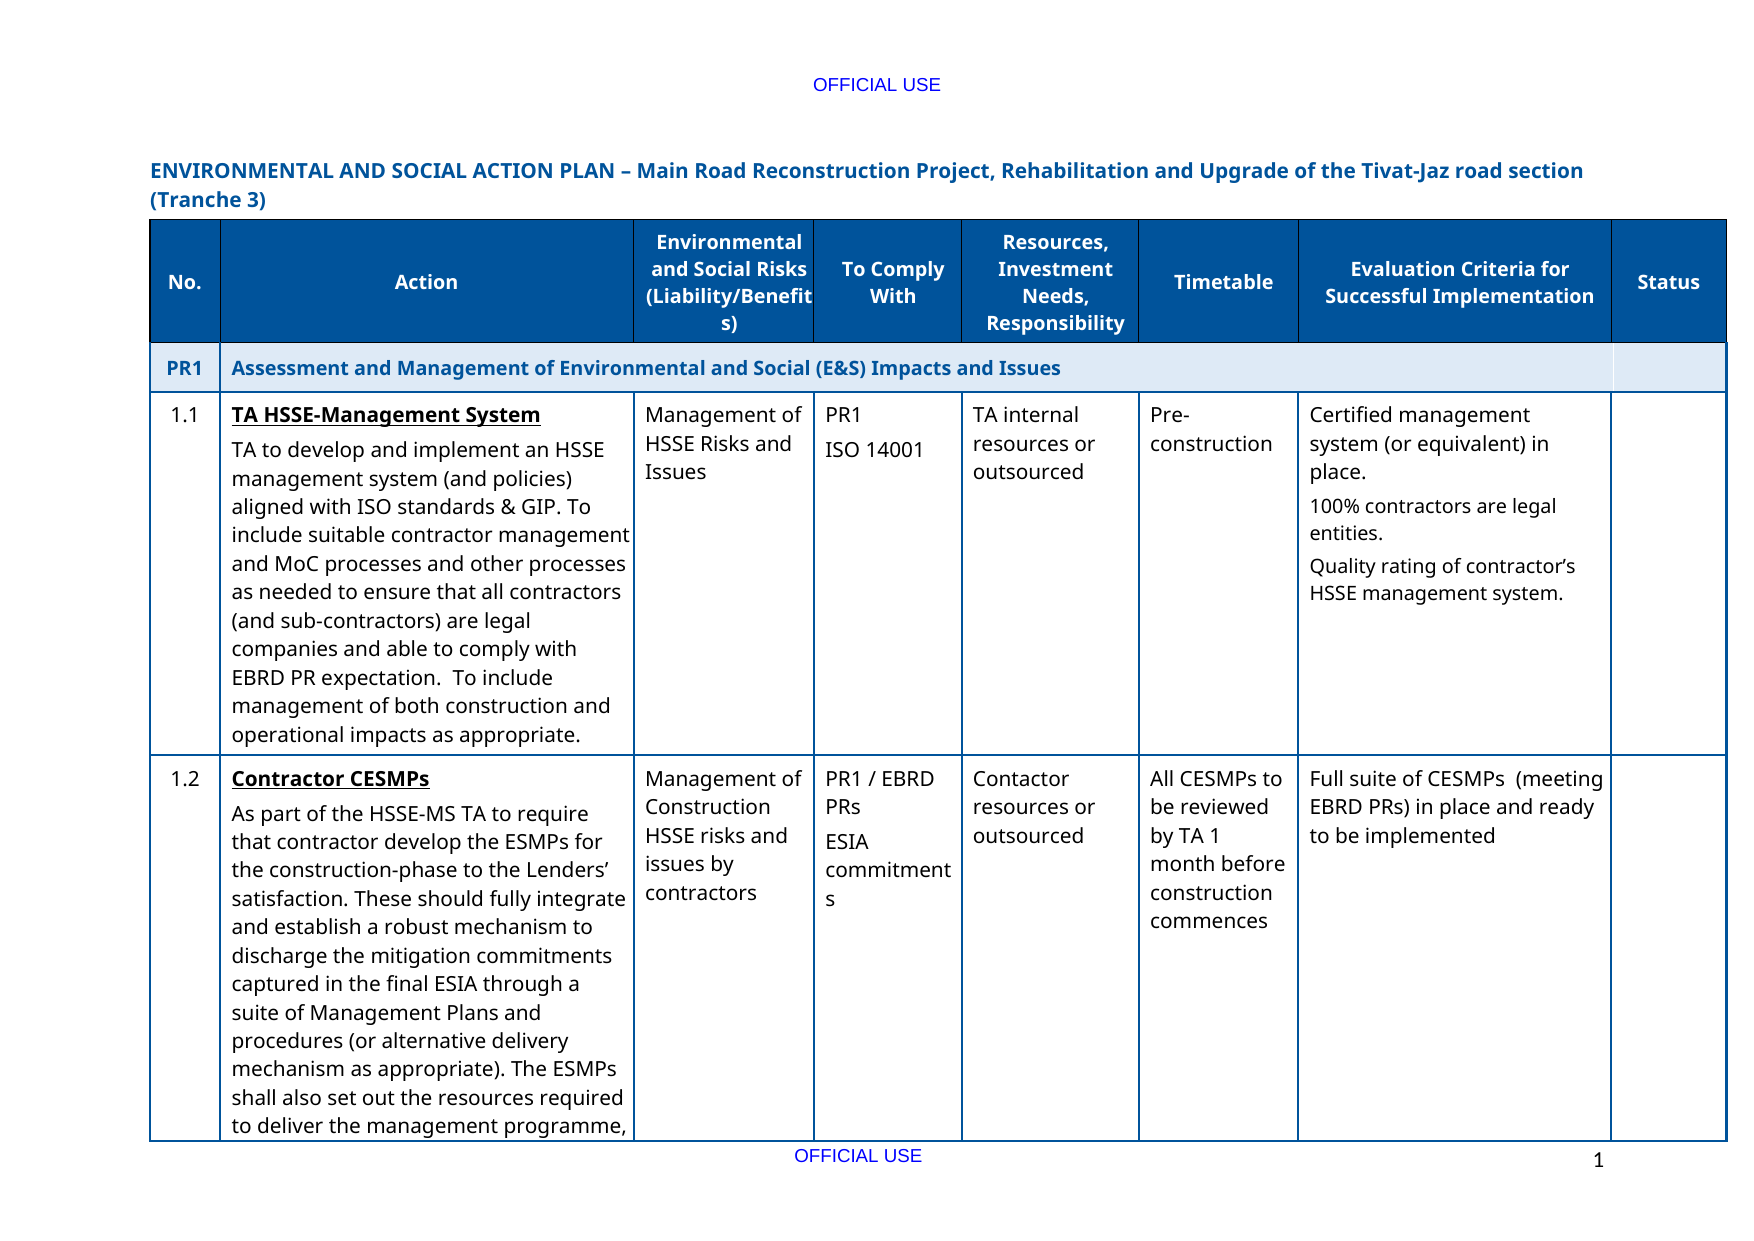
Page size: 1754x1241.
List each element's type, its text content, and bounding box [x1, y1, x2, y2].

table_cell All CESMPs to be reviewed by TA 1 month before construction commences [1140, 756, 1297, 1140]
table_cell Assessment and Management of Environmental and Social (E&S) Impacts and Issues [221, 343, 1613, 391]
table_header Timetable [1139, 220, 1298, 342]
table_cell PR1 [151, 343, 219, 391]
table_cell Pre-construction [1140, 393, 1297, 754]
table_header Environmental and Social Risks (Liability/Benefits) [634, 220, 813, 342]
table_cell [1614, 343, 1725, 391]
table_cell Full suite of CESMPs (meeting EBRD PRs) in place and ready to be implemented [1299, 756, 1610, 1140]
text ENVIRONMENTAL AND SOCIAL ACTION PLAN – Main Road Reconstruction Project, Rehabilitation and Upgrade of the Tivat-Jaz road section (Tranche 3) [150, 156, 1604, 213]
table_cell 1.2 [151, 756, 219, 1140]
table_header Action [221, 220, 633, 342]
table_cell [1612, 393, 1725, 754]
table_cell PR1 / EBRD PRs ESIA commitments [815, 756, 961, 1140]
table_cell [1612, 756, 1725, 1140]
table_cell 1.1 [151, 393, 219, 754]
table_header Evaluation Criteria for Successful Implementation [1299, 220, 1611, 342]
table_cell Contactor resources or outsourced [963, 756, 1138, 1140]
table_cell PR1 ISO 14001 [815, 393, 961, 754]
table_cell Certified management system (or equivalent) in place. 100% contractors are legal entities. Quality rating of contractor’s HSSE management system. [1299, 393, 1610, 754]
table_header No. [151, 220, 220, 342]
table_cell TA internal resources or outsourced [963, 393, 1138, 754]
table_header Resources, Investment Needs, Responsibility [962, 220, 1138, 342]
table_cell TA HSSE-Management System TA to develop and implement an HSSE management system (and policies) aligned with ISO standards & GIP. To include suitable contractor management and MoC processes and other processes as needed to ensure that all contractors (and sub-contractors) are legal companies and able to comply with EBRD PR expectation. To include management of both construction and operational impacts as appropriate. [221, 393, 633, 754]
table_header To Comply With [814, 220, 961, 342]
table_cell Management of Construction HSSE risks and issues by contractors [635, 756, 813, 1140]
table_cell Management of HSSE Risks and Issues [635, 393, 813, 754]
table_header Status [1612, 220, 1726, 342]
